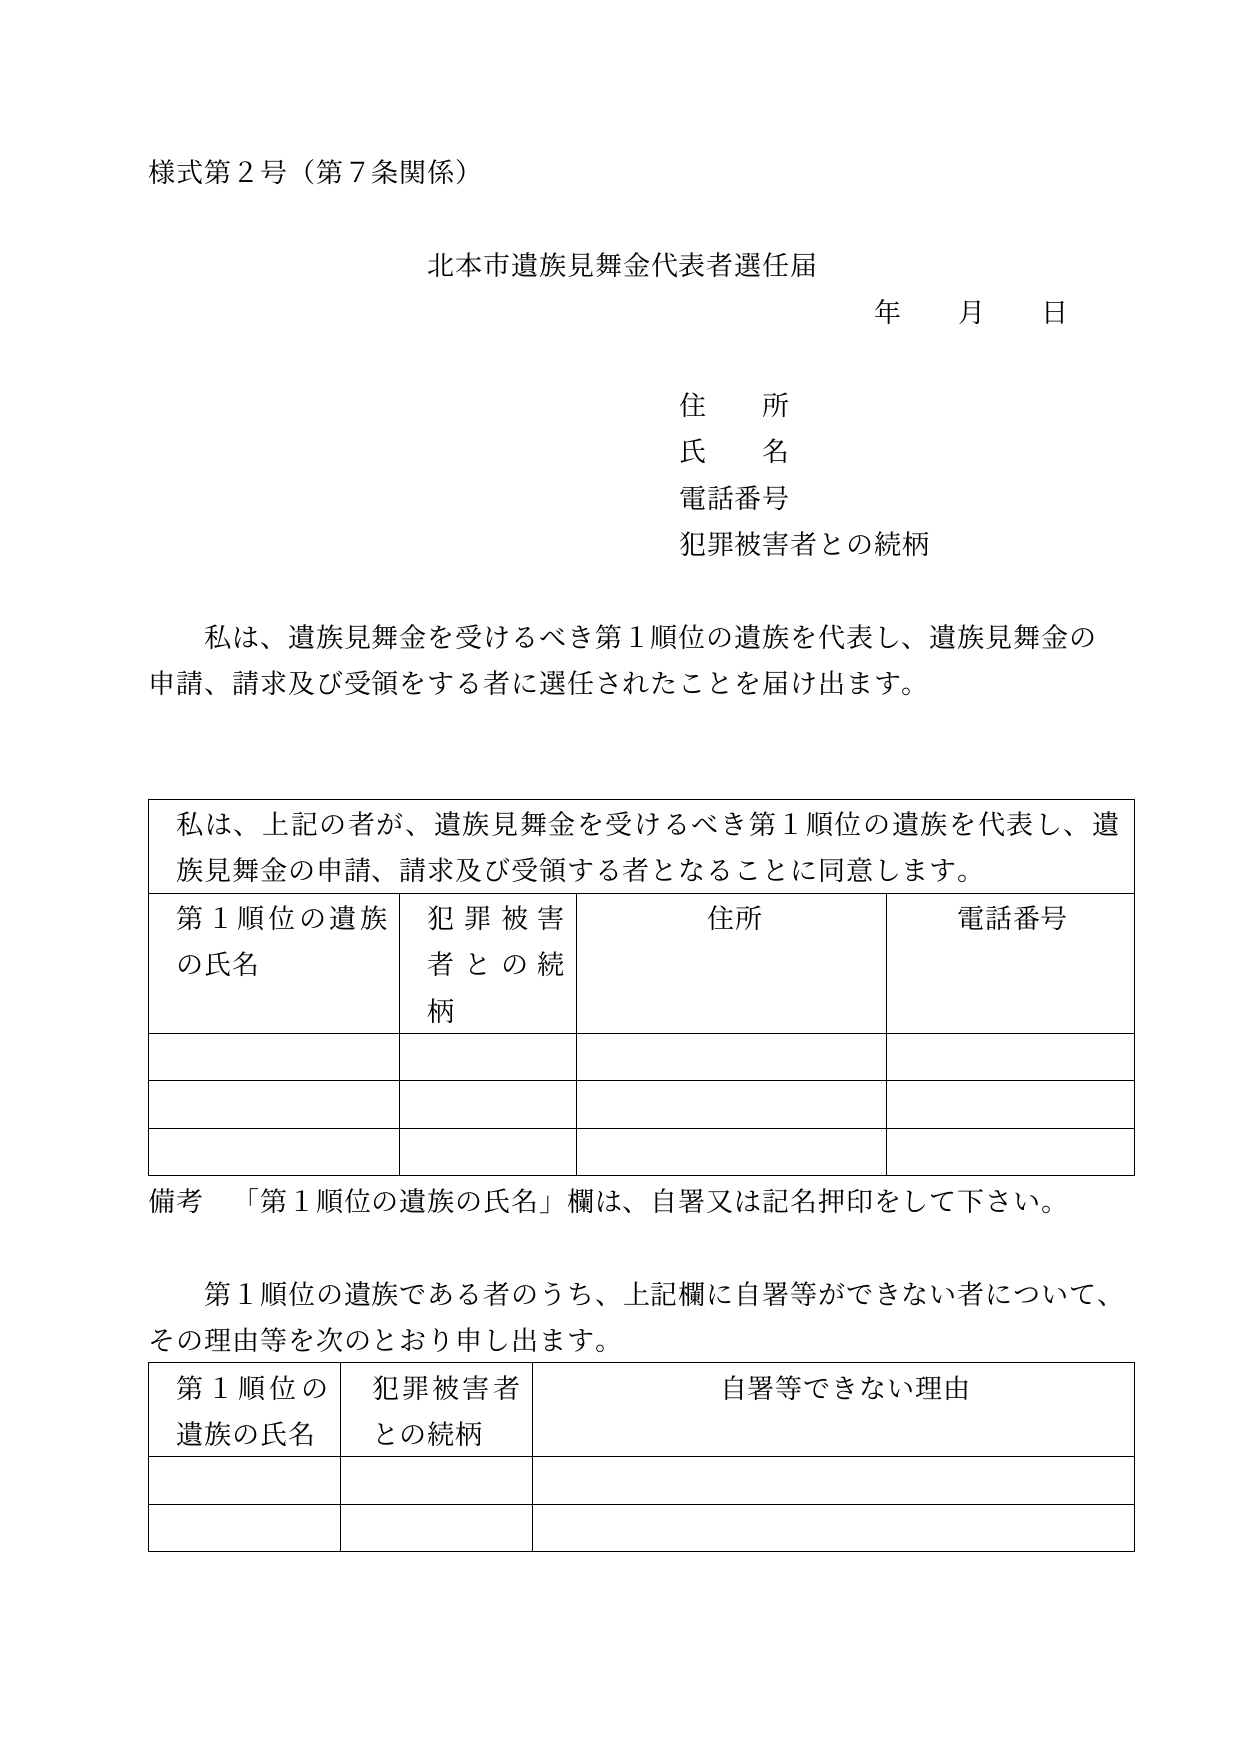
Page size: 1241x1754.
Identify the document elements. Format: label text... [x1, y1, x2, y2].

table_cell [341, 1505, 532, 1551]
text 北本市遺族見舞金代表者選任届 [148, 241, 1098, 287]
text 年 月 日 [148, 287, 1098, 334]
table_cell [149, 1457, 340, 1504]
table_cell [400, 1129, 576, 1175]
table_cell [400, 1034, 576, 1080]
text 犯罪被害者との続柄 [148, 520, 1098, 566]
table_cell 犯罪被害者との続柄 [400, 894, 576, 1033]
table_cell 第１順位の遺族の氏名 [149, 894, 399, 1033]
table_cell [577, 1081, 886, 1128]
table_cell [577, 1034, 886, 1080]
table_cell [887, 1081, 1134, 1128]
table_cell [533, 1457, 1134, 1504]
table_cell [887, 1034, 1134, 1080]
table_cell [341, 1457, 532, 1504]
table_header 私は、上記の者が、遺族見舞金を受けるべき第１順位の遺族を代表し、遺族見舞金の申請、請求及び受領する者となることに同意します。 [149, 800, 1134, 892]
table_cell 住所 [577, 894, 886, 1033]
table_header 自署等できない理由 [533, 1363, 1134, 1456]
text 備考 「第１順位の遺族の氏名」欄は、自署又は記名押印をして下さい。 [148, 1176, 1098, 1223]
table_cell [887, 1129, 1134, 1175]
table_cell [149, 1129, 399, 1175]
table_cell 電話番号 [887, 894, 1134, 1033]
table_cell [533, 1505, 1134, 1551]
table_cell [577, 1129, 886, 1175]
text 電話番号 [148, 473, 1098, 520]
text 第１順位の遺族である者のうち、上記欄に自署等ができない者について、その理由等を次のとおり申し出ます。 [148, 1269, 1098, 1362]
table_cell [149, 1505, 340, 1551]
table_cell [400, 1081, 576, 1128]
text 住 所 [148, 380, 1098, 427]
text 私は、遺族見舞金を受けるべき第１順位の遺族を代表し、遺族見舞金の申請、請求及び受領をする者に選任されたことを届け出ます。 [148, 613, 1098, 706]
table_cell [149, 1081, 399, 1128]
text 様式第２号（第７条関係） [148, 148, 1098, 194]
table_header 犯罪被害者との続柄 [341, 1363, 532, 1456]
table_header 第１順位の遺族の氏名 [149, 1363, 340, 1456]
text 氏 名 [148, 427, 1098, 473]
table_cell [149, 1034, 399, 1080]
